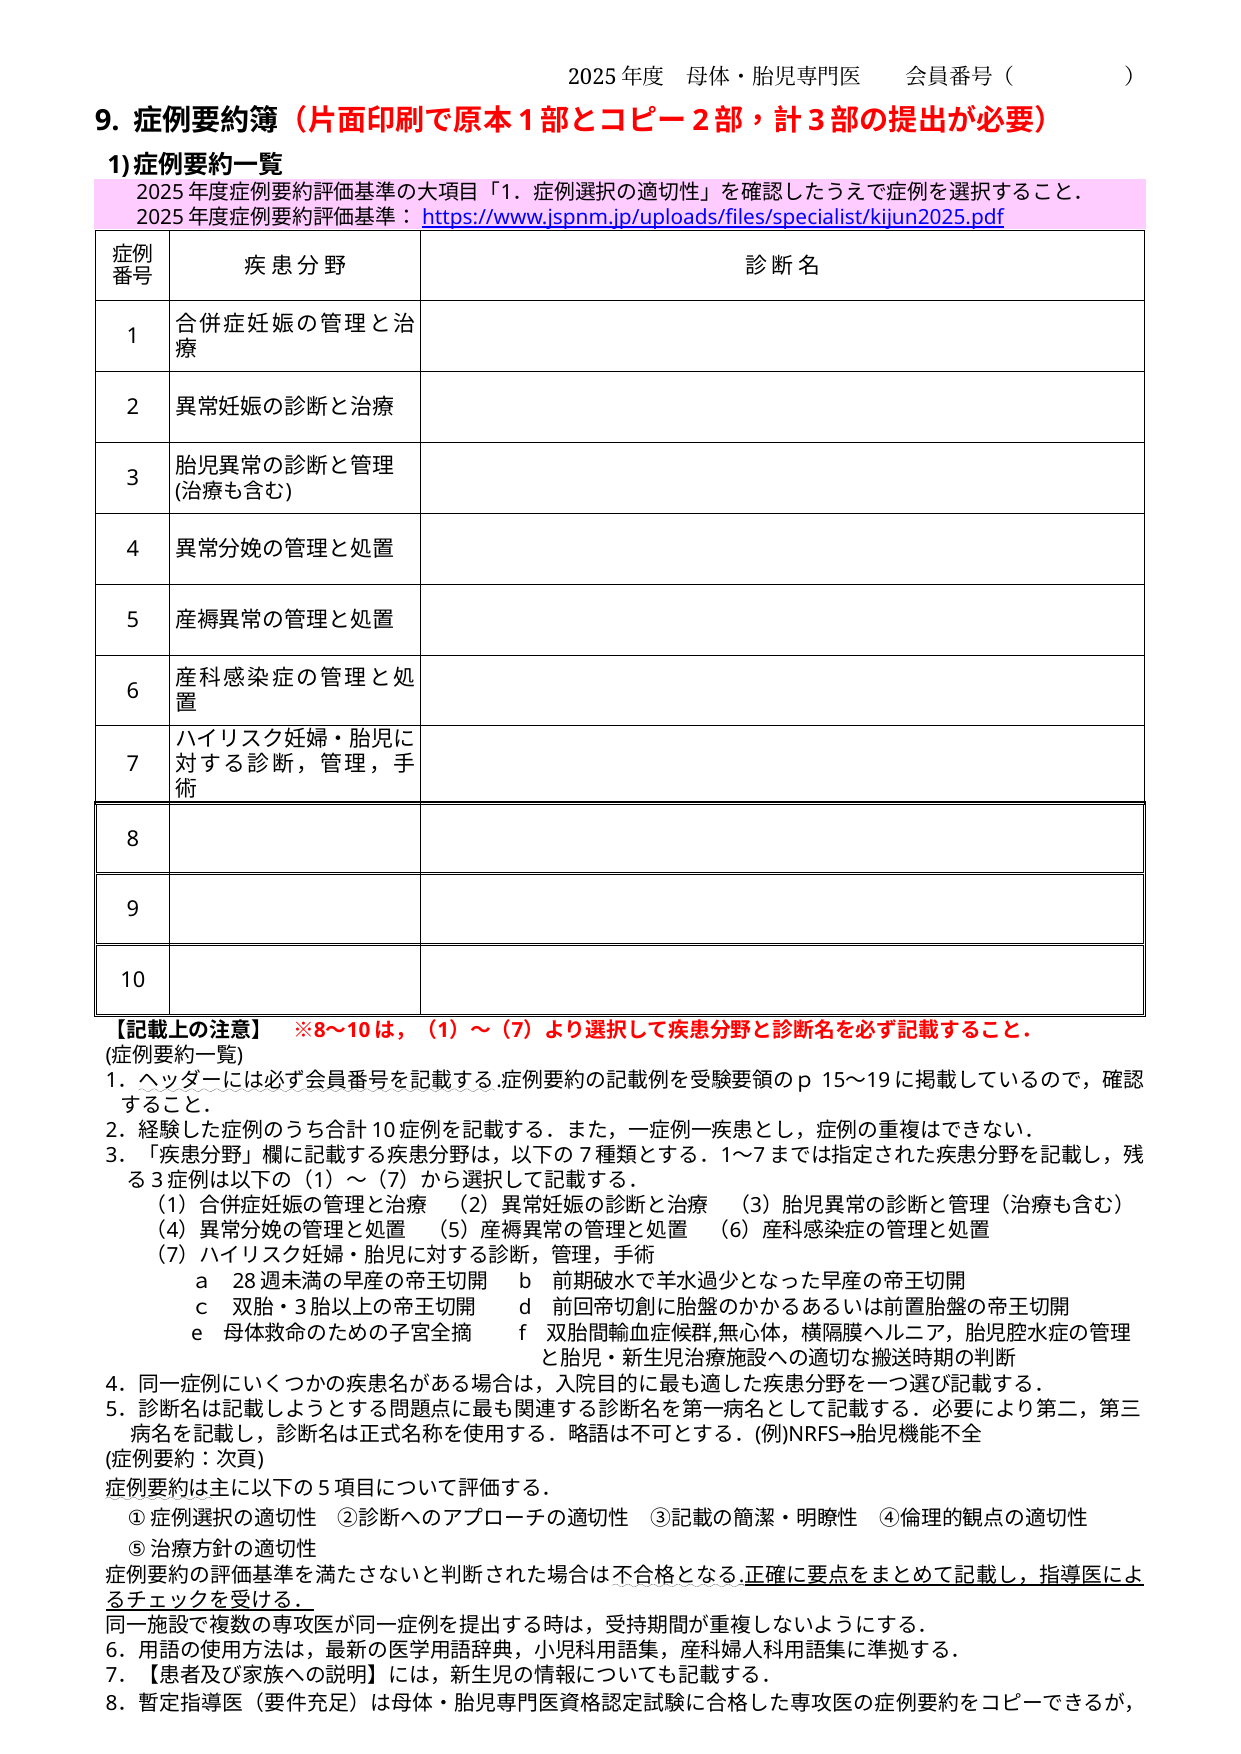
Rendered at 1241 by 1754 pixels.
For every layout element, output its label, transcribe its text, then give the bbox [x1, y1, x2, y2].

table_header 症例 番号 [96, 231, 169, 300]
text 症例要約は主に以下の5項目について評価する． [105, 1471, 1146, 1502]
table_cell ｃ 双胎・3胎以上の帝王切開 [180, 1294, 507, 1319]
table_cell 8 [97, 805, 169, 872]
table_cell 胎児異常の診断と管理 (治療も含む) [170, 443, 420, 513]
table_cell [421, 372, 1144, 442]
table_cell [421, 443, 1144, 513]
text ①症例選択の適切性 ②診断へのアプローチの適切性 ③記載の簡潔・明瞭性 ④倫理的観点の適切性 [127, 1502, 1146, 1532]
table_cell f 双胎間輸血症候群,無心体，横隔膜ヘルニア，胎児腔水症の管理と胎児・新生児治療施設への適切な搬送時期の判断 [508, 1320, 1142, 1370]
table_cell ハイリスク妊婦・胎児に対する診断，管理，手術 [170, 726, 420, 801]
table_cell 産科感染症の管理と処置 [170, 656, 420, 725]
table_header 疾 患 分 野 [170, 231, 420, 300]
table_cell [421, 301, 1144, 371]
table_cell 産褥異常の管理と処置 [170, 585, 420, 654]
table_cell 合併症妊娠の管理と治療 [170, 301, 420, 371]
table_cell 6 [96, 656, 169, 725]
table_cell 10 [97, 946, 169, 1014]
text 2025年度症例要約評価基準： https://www.jspnm.jp/uploads/files/specialist/kijun2025.pdf [94, 204, 1146, 229]
text （4）異常分娩の管理と処置 （5）産褥異常の管理と処置 （6）産科感染症の管理と処置 [135, 1217, 1146, 1242]
table_header ａ 28週未満の早産の帝王切開 [180, 1268, 507, 1293]
text 症例要約の評価基準を満たさないと判断された場合は不合格となる.正確に要点をまとめて記載し，指導医によるチェックを受ける． [105, 1562, 1146, 1612]
text 同一施設で複数の専攻医が同一症例を提出する時は，受持期間が重複しないようにする． [105, 1612, 1146, 1637]
table_cell [421, 514, 1144, 584]
text 【記載上の注意】 ※8～10は，（1）～（7）より選択して疾患分野と診断名を必ず記載すること． [105, 1017, 1146, 1042]
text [105, 1687, 1146, 1716]
table_cell 異常妊娠の診断と治療 [170, 372, 420, 442]
table_cell 7 [96, 726, 169, 801]
text (症例要約一覧) [105, 1042, 1146, 1067]
table_cell [170, 946, 420, 1014]
text （7）ハイリスク妊婦・胎児に対する診断，管理，手術 [135, 1242, 1146, 1267]
table_cell [170, 805, 420, 872]
table_cell 9 [97, 875, 169, 943]
text 6．用語の使用方法は，最新の医学用語辞典，小児科用語集，産科婦人科用語集に準拠する． [105, 1637, 1146, 1662]
table_cell [421, 946, 1143, 1014]
table_header 診 断 名 [421, 231, 1144, 300]
text 2025年度症例要約評価基準の大項目「1．症例選択の適切性」を確認したうえで症例を選択すること． [94, 179, 1146, 204]
table_cell 1 [96, 301, 169, 371]
table_cell 2 [96, 372, 169, 442]
text 9. 症例要約簿（片面印刷で原本1部とコピー2部，計3部の提出が必要） [94, 100, 1146, 138]
table_cell [170, 875, 420, 943]
table_cell 異常分娩の管理と処置 [170, 514, 420, 584]
text （1）合併症妊娠の管理と治療 （2）異常妊娠の診断と治療 （3）胎児異常の診断と管理（治療も含む） [135, 1192, 1146, 1217]
text 2．経験した症例のうち合計10症例を記載する．また，一症例一疾患とし，症例の重複はできない． [105, 1117, 1146, 1142]
text (症例要約：次頁) [105, 1446, 1146, 1471]
text 1) 症例要約一覧 [94, 150, 1146, 179]
table_cell 3 [96, 443, 169, 513]
table_cell 5 [96, 585, 169, 654]
table_cell [421, 585, 1144, 654]
text 5．診断名は記載しようとする問題点に最も関連する診断名を第一病名として記載する．必要により第二，第三病名を記載し，診断名は正式名称を使用する．略語は不可とする．(例)NRFS→胎児機能不全 [105, 1396, 1146, 1446]
table_cell [421, 656, 1144, 725]
text 7．【患者及び家族への説明】には，新生児の情報についても記載する． [105, 1662, 1146, 1687]
table_cell [421, 875, 1143, 943]
table_cell 4 [96, 514, 169, 584]
text ⑤治療方針の適切性 [127, 1532, 1146, 1562]
text 3．「疾患分野」欄に記載する疾患分野は，以下の7種類とする．1～7までは指定された疾患分野を記載し，残る3症例は以下の（1）～（7）から選択して記載する． [105, 1142, 1146, 1192]
table_header b 前期破水で羊水過少となった早産の帝王切開 [508, 1268, 1142, 1293]
text 4．同一症例にいくつかの疾患名がある場合は，入院目的に最も適した疾患分野を一つ選び記載する． [105, 1371, 1146, 1396]
table_cell e 母体救命のための子宮全摘 [180, 1320, 507, 1370]
text 1．ヘッダーには必ず会員番号を記載する.症例要約の記載例を受験要領のｐ15～19に掲載しているので，確認すること． [105, 1067, 1146, 1117]
table_cell [421, 805, 1143, 872]
table_cell [421, 726, 1144, 801]
table_cell d 前回帝切創に胎盤のかかるあるいは前置胎盤の帝王切開 [508, 1294, 1142, 1319]
